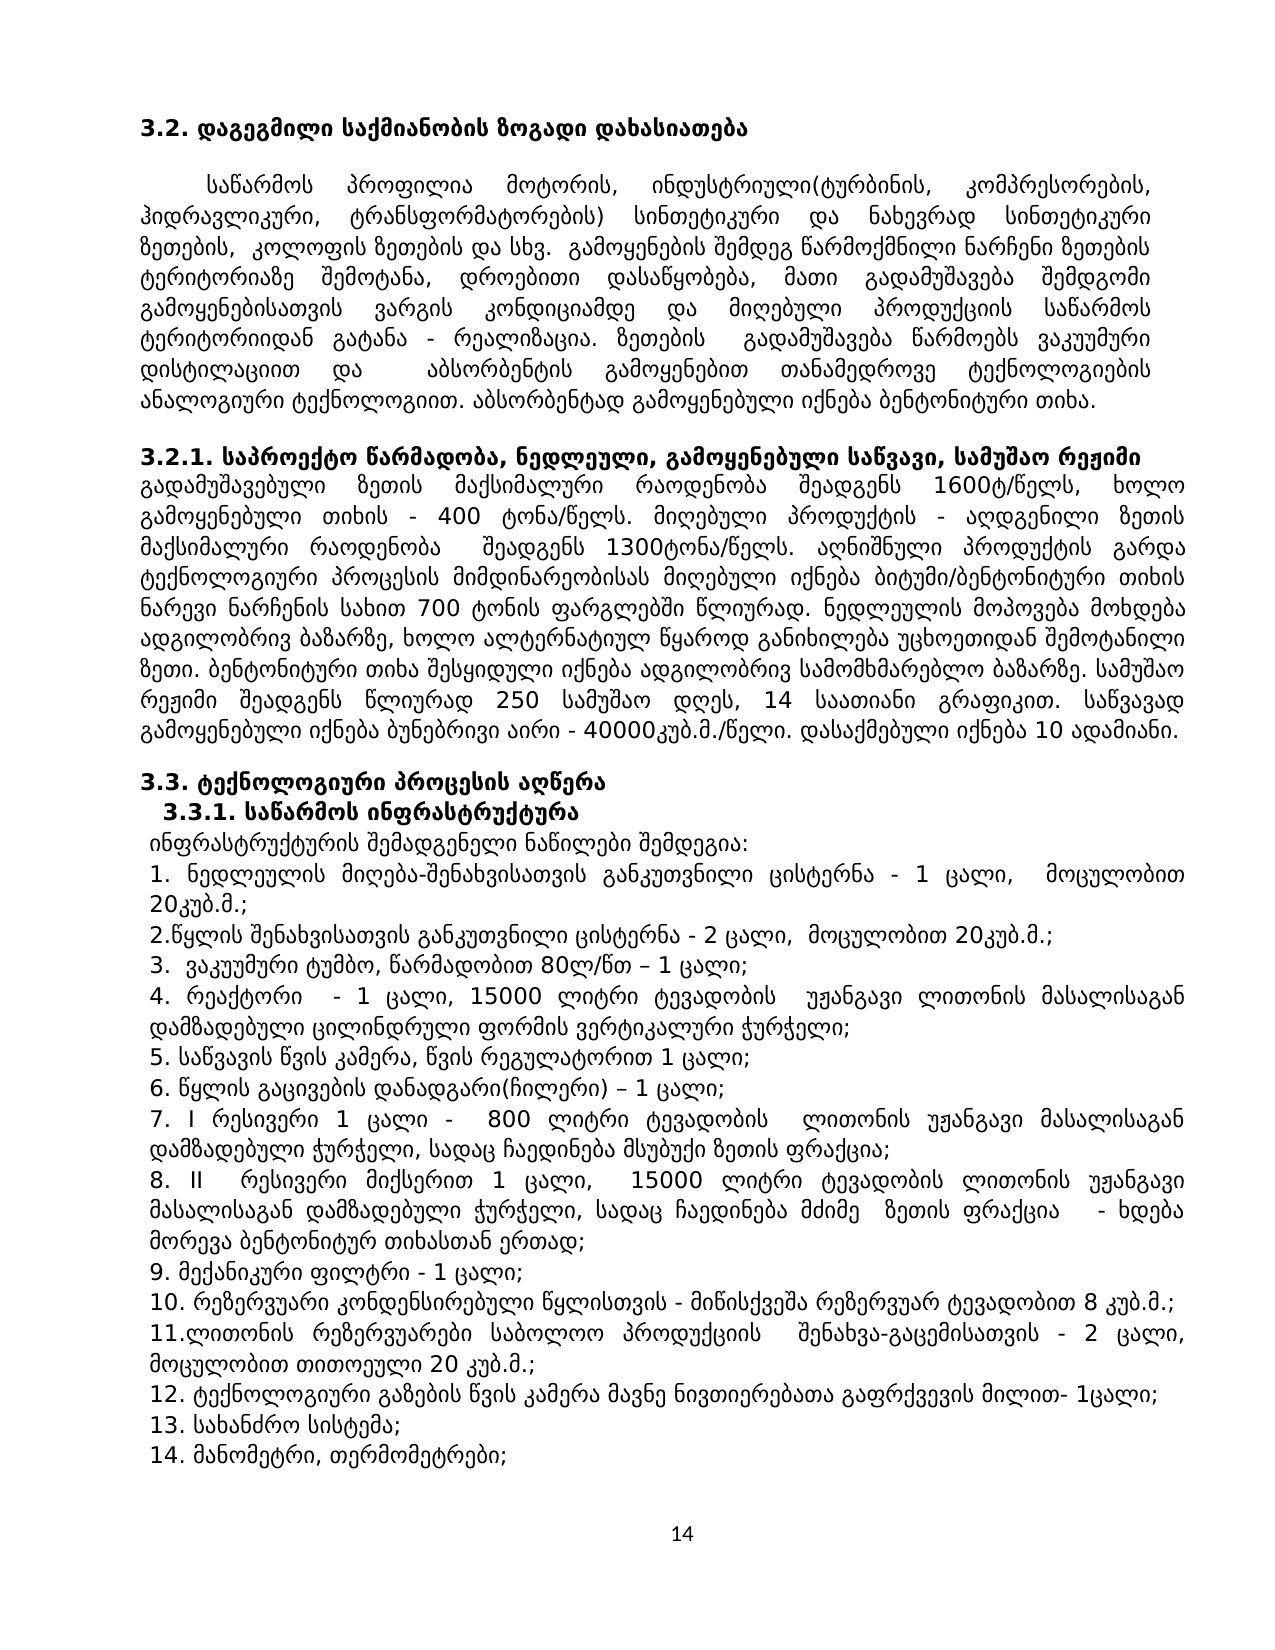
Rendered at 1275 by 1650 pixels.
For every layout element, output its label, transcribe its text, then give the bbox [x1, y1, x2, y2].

text 8. II რესივერი მიქსერით 1 ცალი, 15000 ლიტრი ტევადობის ლითონის უჟანგავი მასალისაგან დამზადებული ჭურჭელი, სადაც ჩაედინება მძიმე ზეთის ფრაქცია - ხდება მორევა ბენტონიტურ თიხასთან ერთად; [149, 1167, 1186, 1255]
text 2.წყლის შენახვისათვის განკუთვნილი ცისტერნა - 2 ცალი, მოცულობით 20კუბ.მ.; [149, 922, 1186, 949]
text 3.2.1. საპროექტო წარმადობა, ნედლეული, გამოყენებული საწვავი, სამუშაო რეჟიმი [140, 444, 1186, 470]
text 10. რეზერვუარი კონდენსირებული წყლისთვის - მიწისქვეშა რეზერვუარ ტევადობით 8 კუბ.მ.; [149, 1289, 1186, 1316]
text 3. ვაკუუმური ტუმბო, წარმადობით 80ლ/წთ – 1 ცალი; [149, 953, 1186, 979]
text 6. წყლის გაცივების დანადგარი(ჩილერი) – 1 ცალი; [149, 1075, 1186, 1102]
text 12. ტექნოლოგიური გაზების წვის კამერა მავნე ნივთიერებათა გაფრქვევის მილით- 1ცალი; [149, 1381, 1186, 1408]
text გადამუშავებული ზეთის მაქსიმალური რაოდენობა შეადგენს 1600ტ/წელს, ხოლო გამოყენებული თიხის - 400 ტონა/წელს. მიღებული პროდუქტის - აღდგენილი ზეთის მაქსიმალური რაოდენობა შეადგენს 1300ტონა/წელს. აღნიშნული პროდუქტის გარდა ტექნოლოგიური პროცესის მიმდინარეობისას მიღებული იქნება ბიტუმი/ბენტონიტური თიხის ნარევი ნარჩენის სახით 700 ტონის ფარგლებში წლიურად. ნედლეულის მოპოვება მოხდება ადგილობრივ ბაზარზე, ხოლო ალტერნატიულ წყაროდ განიხილება უცხოეთიდან შემოტანილი ზეთი. ბენტონიტური თიხა შესყიდული იქნება ადგილობრივ სამომხმარებლო ბაზარზე. სამუშაო რეჟიმი შეადგენს წლიურად 250 სამუშაო დღეს, 14 საათიანი გრაფიკით. საწვავად გამოყენებული იქნება ბუნებრივი აირი - 40000კუბ.მ./წელი. დასაქმებული იქნება 10 ადამიანი. [140, 472, 1186, 744]
text 14. მანომეტრი, თერმომეტრები; [149, 1443, 1186, 1469]
text 13. სახანძრო სისტემა; [149, 1412, 1186, 1439]
text 3.3.1. საწარმოს ინფრასტრუქტურა [162, 799, 1186, 826]
text 3.2. დაგეგმილი საქმიანობის ზოგადი დახასიათება [140, 115, 1186, 142]
text 3.3. ტექნოლოგიური პროცესის აღწერა [140, 769, 1186, 796]
text საწარმოს პროფილია მოტორის, ინდუსტრიული(ტურბინის, კომპრესორების, ჰიდრავლიკური, ტრანსფორმატორების) სინთეტიკური და ნახევრად სინთეტიკური ზეთების, კოლოფის ზეთების და სხვ. გამოყენების შემდეგ წარმოქმნილი ნარჩენი ზეთების ტერიტორიაზე შემოტანა, დროებითი დასაწყობება, მათი გადამუშავება შემდგომი გამოყენებისათვის ვარგის კონდიციამდე და მიღებული პროდუქციის საწარმოს ტერიტორიიდან გატანა - რეალიზაცია. ზეთების გადამუშავება წარმოებს ვაკუუმური დისტილაციით და აბსორბენტის გამოყენებით თანამედროვე ტექნოლოგიების ანალოგიური ტექნოლოგიით. აბსორბენტად გამოყენებული იქნება ბენტონიტური თიხა. [140, 172, 1152, 413]
text 1. ნედლეულის მიღება-შენახვისათვის განკუთვნილი ცისტერნა - 1 ცალი, მოცულობით 20კუბ.მ.; [149, 861, 1186, 918]
text 11.ლითონის რეზერვუარები საბოლოო პროდუქციის შენახვა-გაცემისათვის - 2 ცალი, მოცულობით თითოეული 20 კუბ.მ.; [149, 1320, 1186, 1377]
text ინფრასტრუქტურის შემადგენელი ნაწილები შემდეგია: [149, 830, 1186, 857]
text 5. საწვავის წვის კამერა, წვის რეგულატორით 1 ცალი; [149, 1044, 1186, 1071]
text 7. I რესივერი 1 ცალი - 800 ლიტრი ტევადობის ლითონის უჟანგავი მასალისაგან დამზადებული ჭურჭელი, სადაც ჩაედინება მსუბუქი ზეთის ფრაქცია; [149, 1106, 1186, 1163]
text 9. მექანიკური ფილტრი - 1 ცალი; [149, 1259, 1186, 1286]
text 4. რეაქტორი - 1 ცალი, 15000 ლიტრი ტევადობის უჟანგავი ლითონის მასალისაგან დამზადებული ცილინდრული ფორმის ვერტიკალური ჭურჭელი; [149, 983, 1186, 1041]
